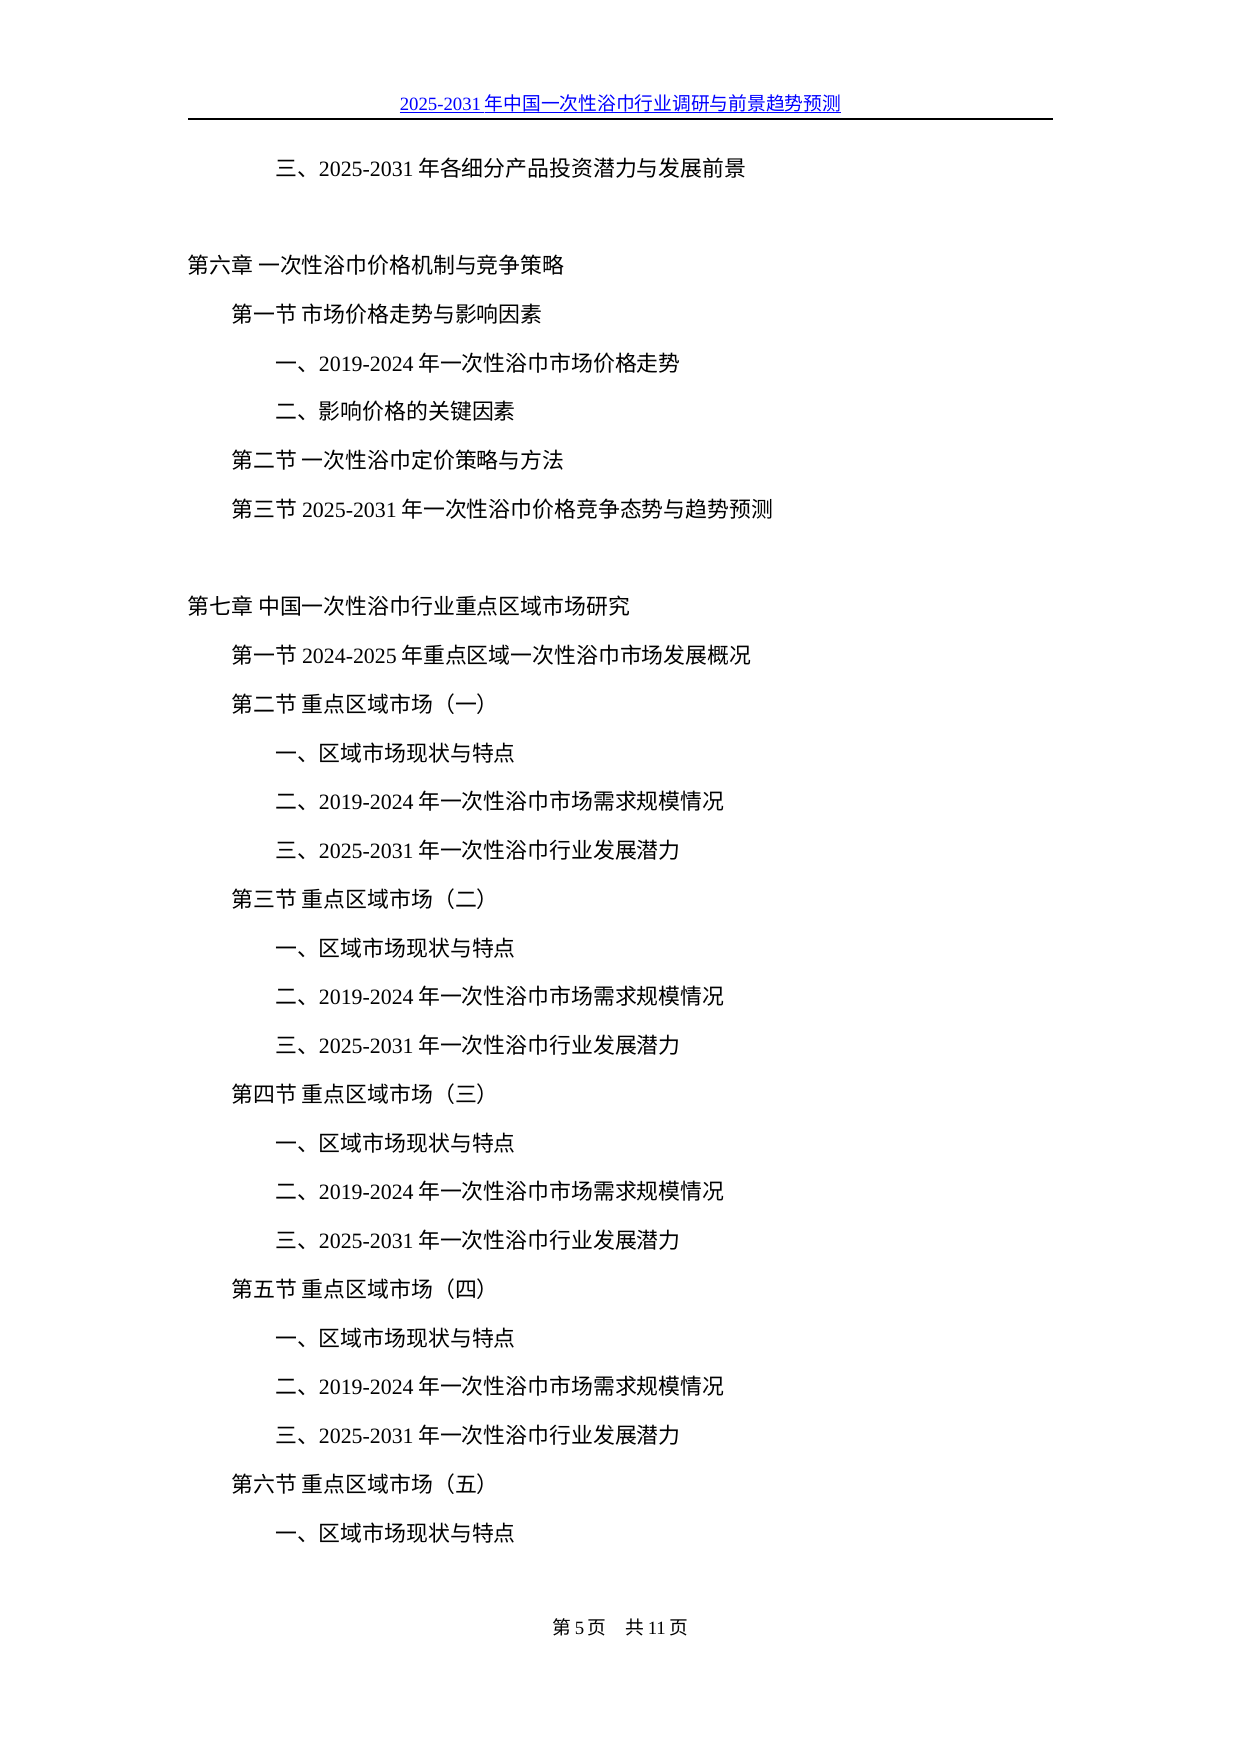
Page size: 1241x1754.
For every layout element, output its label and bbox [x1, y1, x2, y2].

text [187, 150, 1053, 1548]
